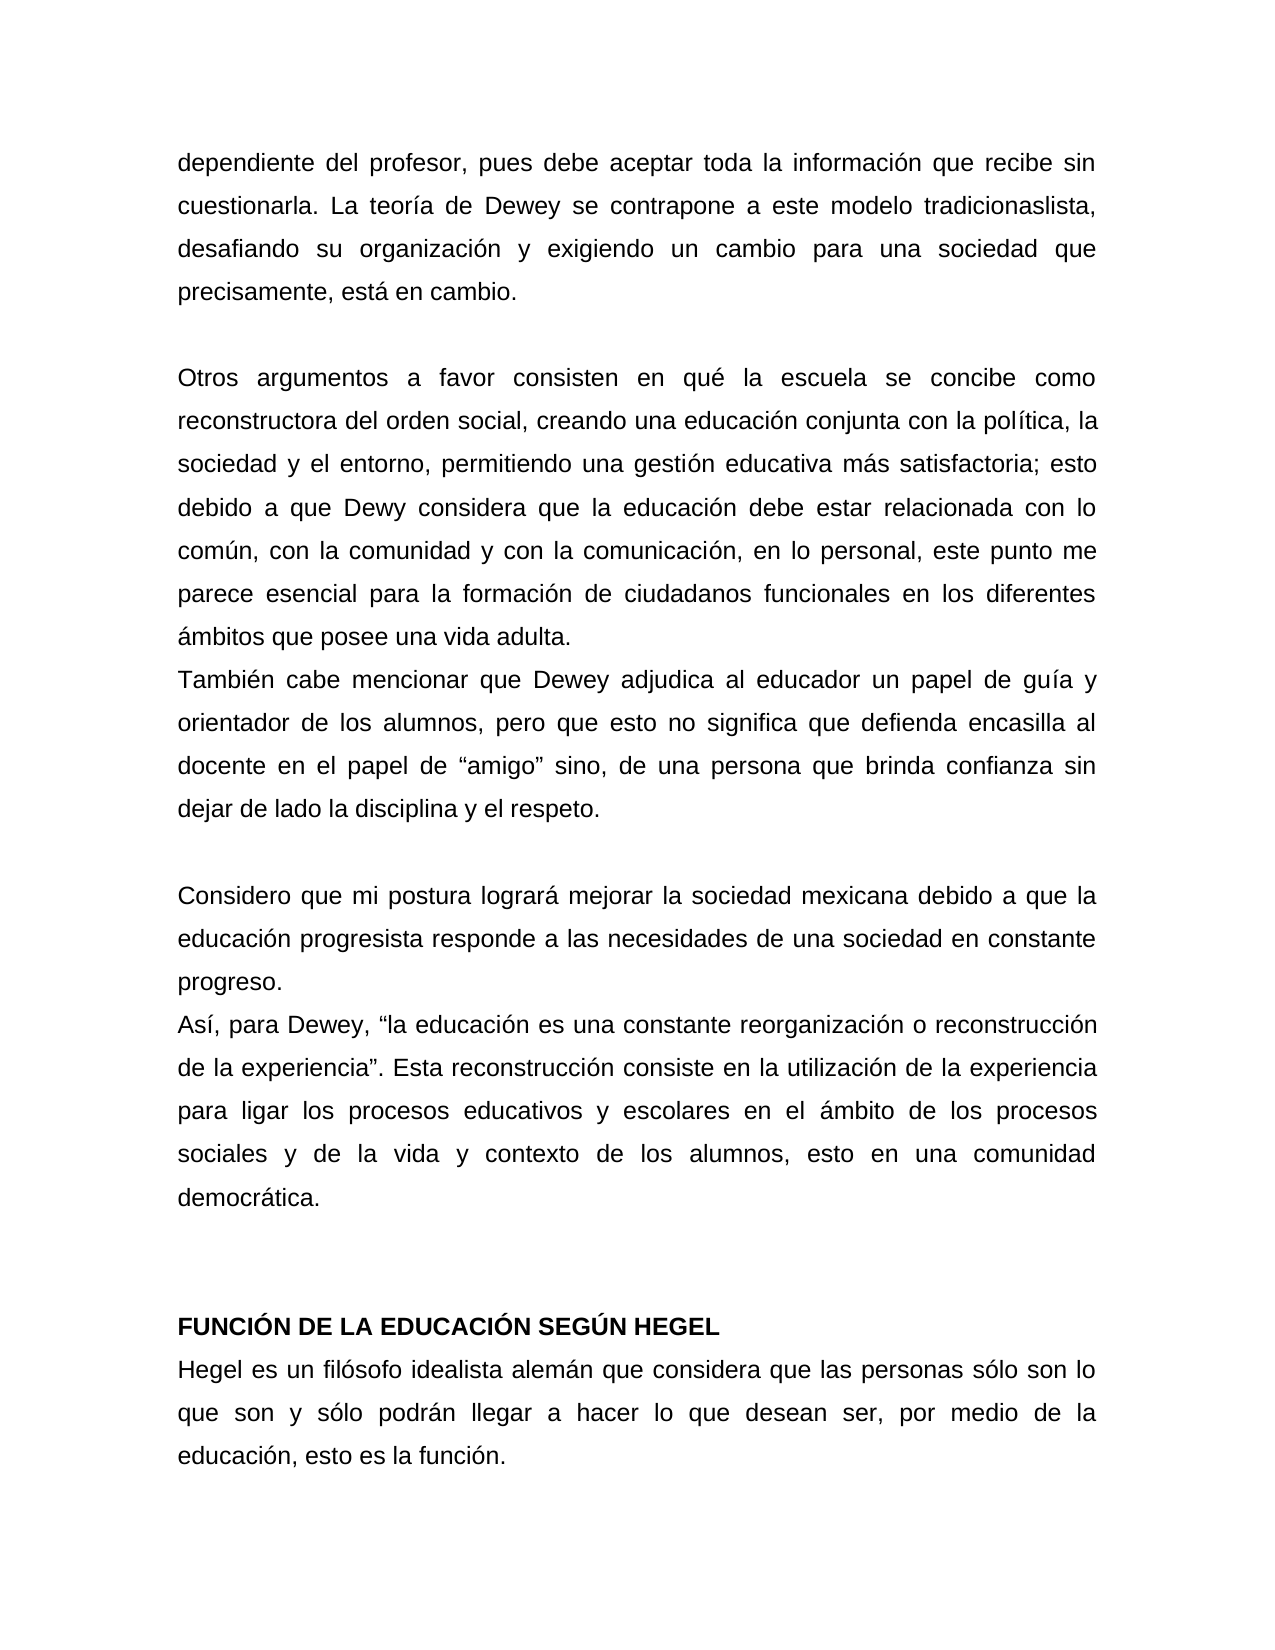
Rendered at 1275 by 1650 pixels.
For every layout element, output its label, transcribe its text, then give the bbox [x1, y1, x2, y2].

text Otros argumentos a favor consisten en qué la escuela se concibe como reconstructora del orden social, creando una educación conjunta con la política, la sociedad y el entorno, permitiendo una gestión educativa más satisfactoria; esto debido a que Dewy considera que la educación debe estar relacionada con lo común, con la comunidad y con la comunicación, en lo personal, este punto me parece esencial para la formación de ciudadanos funcionales en los diferentes ámbitos que posee una vida adulta. [177, 363, 1098, 651]
text Hegel es un filósofo idealista alemán que considera que las personas sólo son lo que son y sólo podrán llegar a hacer lo que desean ser, por medio de la educación, esto es la función. [177, 1355, 1098, 1470]
text FUNCIÓN DE LA EDUCACIÓN SEGÚN HEGEL [177, 1312, 1098, 1341]
text Considero que mi postura logrará mejorar la sociedad mexicana debido a que la educación progresista responde a las necesidades de una sociedad en constante progreso. [177, 881, 1098, 996]
text También cabe mencionar que Dewey adjudica al educador un papel de guía y orientador de los alumnos, pero que esto no significa que defienda encasilla al docente en el papel de “amigo” sino, de una persona que brinda confianza sin dejar de lado la disciplina y el respeto. [177, 665, 1098, 823]
text Así, para Dewey, “la educación es una constante reorganización o reconstrucción de la experiencia”. Esta reconstrucción consiste en la utilización de la experiencia para ligar los procesos educativos y escolares en el ámbito de los procesos sociales y de la vida y contexto de los alumnos, esto en una comunidad democrática. [177, 1010, 1098, 1211]
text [177, 148, 1098, 306]
